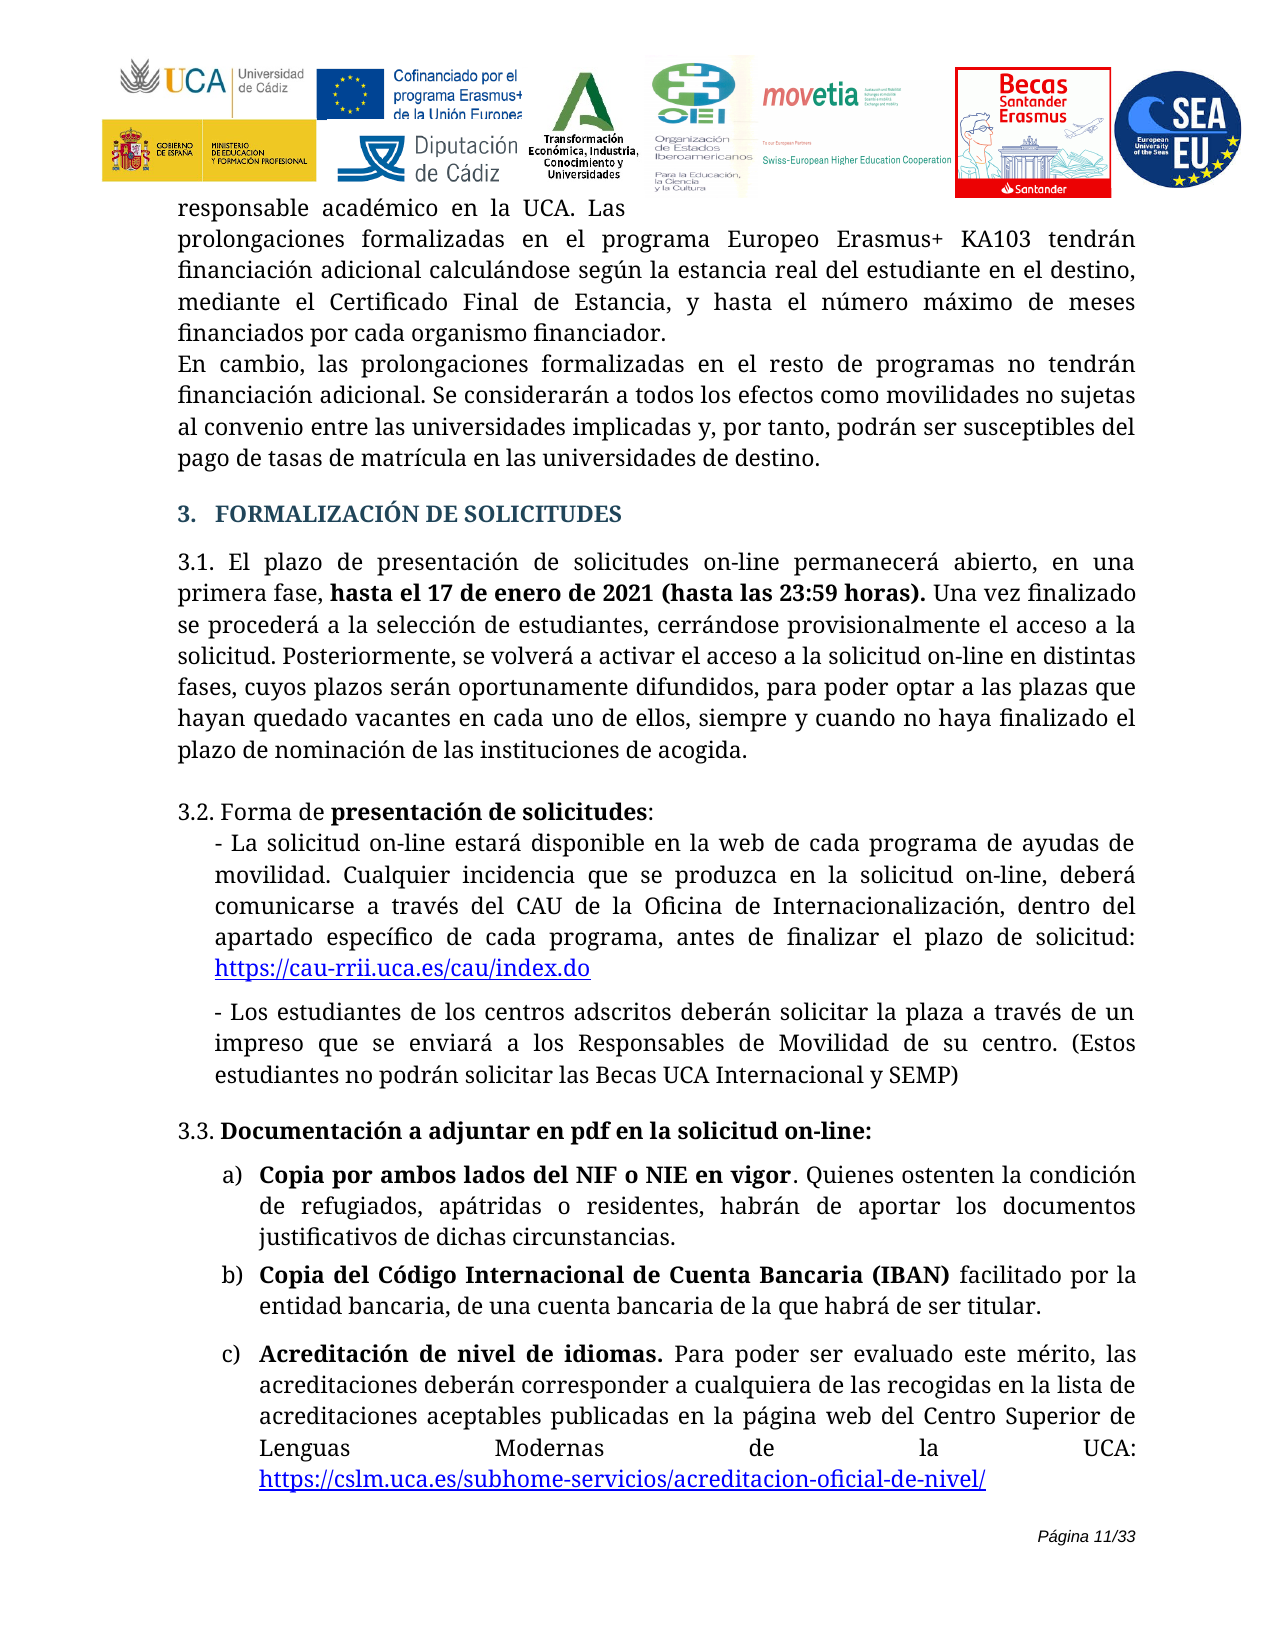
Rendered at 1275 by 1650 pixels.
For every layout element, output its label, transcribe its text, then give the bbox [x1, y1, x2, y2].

text 3.1. El plazo de presentación de solicitudes on-line permanecerá abierto, en una primera fase, hasta el 17 de enero de 2021 (hasta las 23:59 horas). Una vez finalizado se procederá a la selección de estudiantes, cerrándose provisionalmente el acceso a la solicitud. Posteriormente, se volverá a activar el acceso a la solicitud on-line en distintas fases, cuyos plazos serán oportunamente difundidos, para poder optar a las plazas que hayan quedado vacantes en cada uno de ellos, siempre y cuando no haya finalizado el plazo de nominación de las instituciones de acogida. [177, 546, 1137, 765]
list Copia del Código Internacional de Cuenta Bancaria (IBAN) facilitado por la entidad bancaria, de una cuenta bancaria de la que habrá de ser titular. [221, 1259, 1137, 1321]
text 3.3. Documentación a adjuntar en pdf en la solicitud on-line: [177, 1115, 1137, 1146]
list FORMALIZACIÓN DE SOLICITUDES [177, 498, 1137, 529]
text En cambio, las prolongaciones formalizadas en el resto de programas no tendrán financiación adicional. Se considerarán a todos los efectos como movilidades no sujetas al convenio entre las universidades implicadas y, por tanto, podrán ser susceptibles del pago de tasas de matrícula en las universidades de destino. [177, 348, 1137, 473]
text 3.2. Forma de presentación de solicitudes: [177, 796, 1137, 827]
picture [955, 67, 1242, 192]
text - La solicitud on-line estará disponible en la web de cada programa de ayudas de movilidad. Cualquier incidencia que se produzca en la solicitud on-line, deberá comunicarse a través del CAU de la Oficina de Internacionalización, dentro del apartado específico de cada programa, antes de finalizar el plazo de solicitud: https://cau-rrii.uca.es/cau/index.do [214, 827, 1137, 984]
text - Los estudiantes de los centros adscritos deberán solicitar la plaza a través de un impreso que se enviará a los Responsables de Movilidad de su centro. (Estos estudiantes no podrán solicitar las Becas UCA Internacional y SEMP) [214, 996, 1137, 1090]
picture [101, 45, 759, 192]
list Copia por ambos lados del NIF o NIE en vigor. Quienes ostenten la condición de refugiados, apátridas o residentes, habrán de aportar los documentos justificativos de dichas circunstancias. [222, 1159, 1137, 1252]
